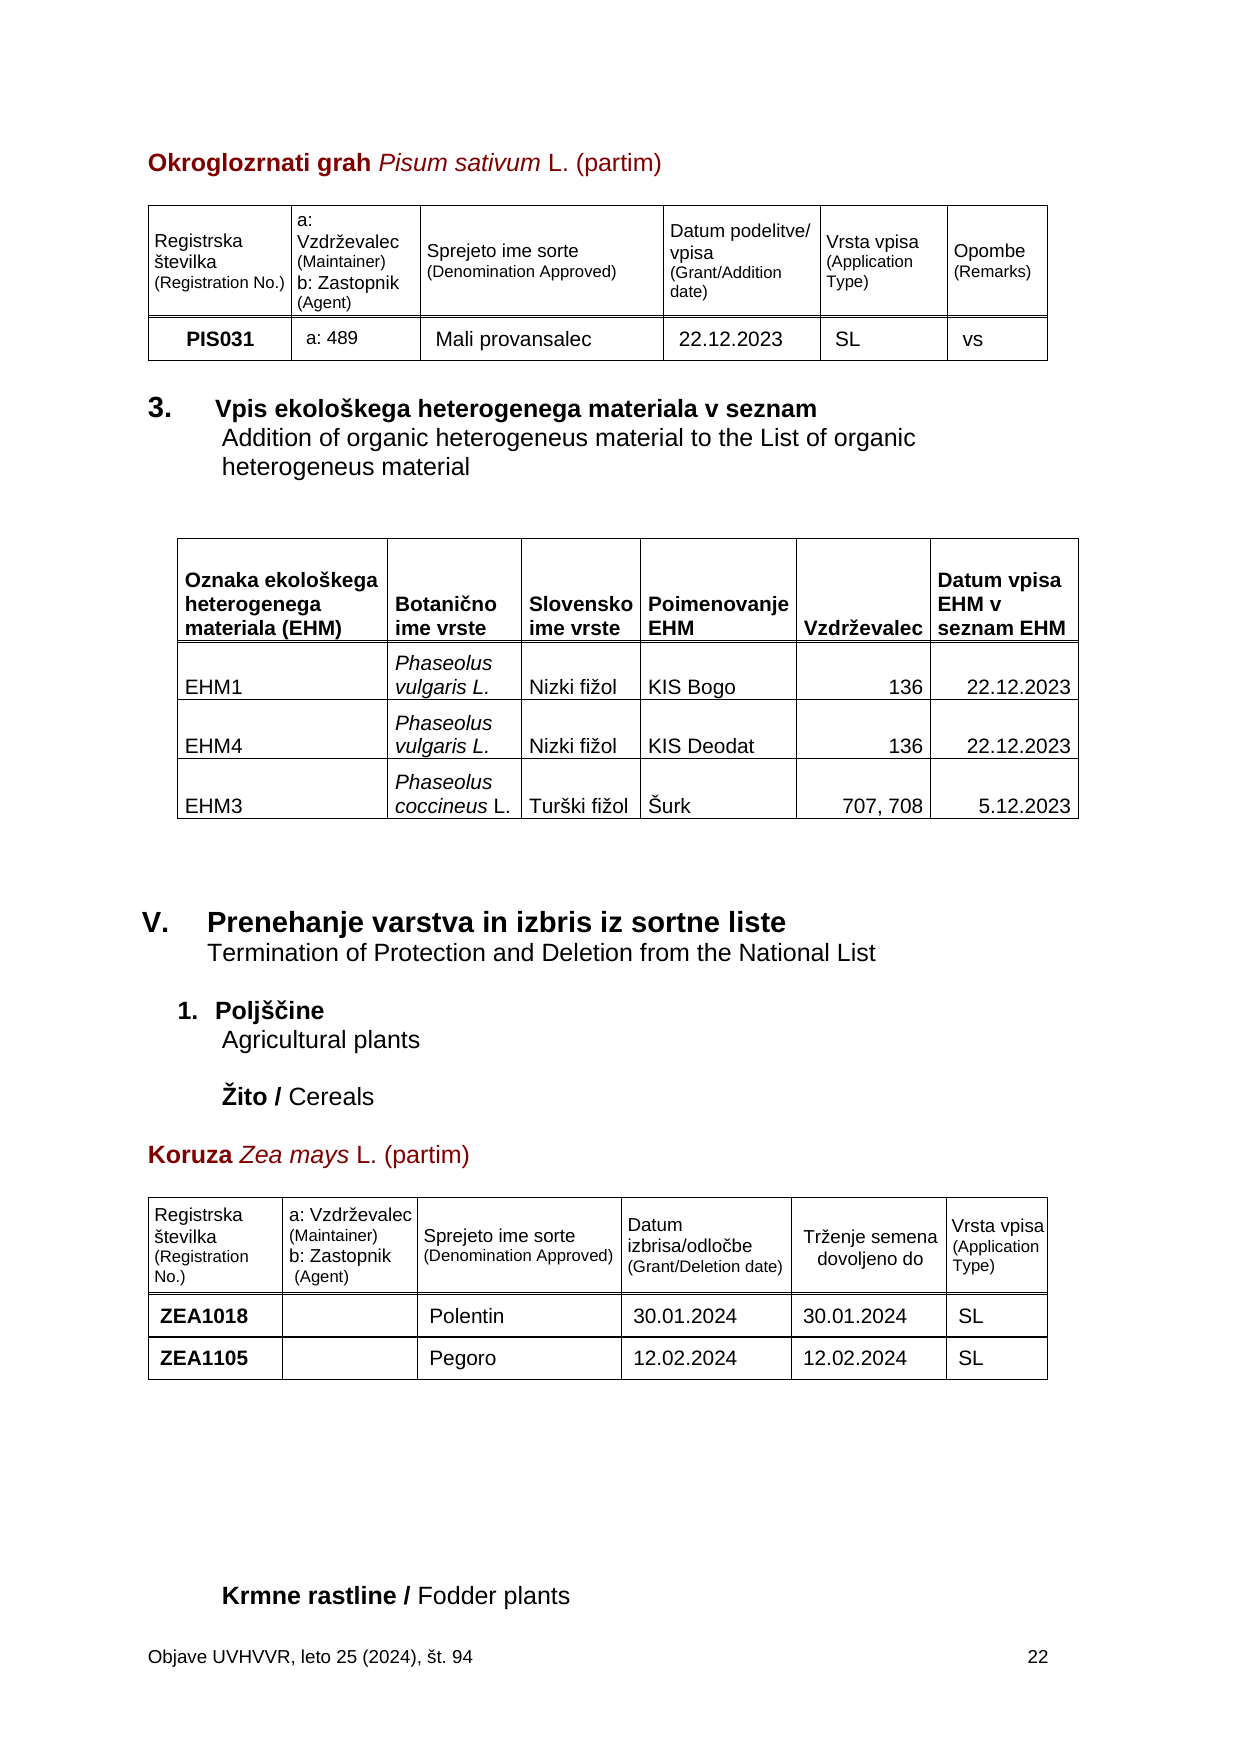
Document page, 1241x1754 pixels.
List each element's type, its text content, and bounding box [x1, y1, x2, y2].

subtitle Prenehanje varstva in izbris iz sortne liste [169, 905, 1048, 938]
table_cell 12.02.2024 [792, 1338, 946, 1379]
table_cell ZEA1105 [149, 1338, 282, 1379]
table_header Datum vpisa EHM v seznam EHM [931, 539, 1078, 640]
text Agricultural plants [222, 1025, 1048, 1053]
table_cell KIS Deodat [641, 700, 796, 758]
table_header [283, 1198, 417, 1292]
table_cell Mali provansalec [421, 318, 663, 360]
subtitle Vpis ekološkega heterogenega materiala v seznam [148, 390, 1048, 423]
table_header Vrsta vpisa (Application Type) [947, 1198, 1047, 1292]
subtitle Poljščine [177, 996, 1048, 1025]
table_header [421, 206, 663, 315]
table_header Botanično ime vrste [388, 539, 521, 640]
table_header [622, 1198, 791, 1292]
table_header Registrska številka (Registration No.) [149, 1198, 282, 1292]
table_cell ZEA1018 [149, 1295, 282, 1336]
table_cell vs [948, 318, 1047, 360]
table_cell 136 [797, 643, 930, 699]
table_cell 22.12.2023 [931, 700, 1078, 758]
table_cell 5.12.2023 [931, 759, 1078, 818]
table_cell 12.02.2024 [622, 1338, 791, 1379]
table_cell 707, 708 [797, 759, 930, 818]
table_cell Nizki fižol [522, 700, 640, 758]
table_header Vzdrževalec [797, 539, 930, 640]
table_cell KIS Bogo [641, 643, 796, 699]
table_header Poimenovanje EHM [641, 539, 796, 640]
text Krmne rastline / Fodder plants [222, 1581, 1048, 1610]
table_cell Polentin [418, 1295, 621, 1336]
table_cell SL [821, 318, 947, 360]
table_header Opombe (Remarks) [948, 206, 1047, 315]
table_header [292, 206, 420, 315]
table_cell PIS031 [149, 318, 291, 360]
text Termination of Protection and Deletion from the National List [207, 938, 1048, 967]
table_cell 30.01.2024 [792, 1295, 946, 1336]
subtitle Addition of organic heterogeneus material to the List of organic heterogeneus material [222, 423, 1048, 481]
table_cell Phaseolus vulgaris L. [388, 700, 521, 758]
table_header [664, 206, 820, 315]
table_cell SL [947, 1295, 1047, 1336]
table_cell EHM4 [178, 700, 387, 758]
text Okroglozrnati grah Pisum sativum L. (partim) [148, 148, 1048, 176]
table_header Trženje semena dovoljeno do [792, 1198, 946, 1292]
table_cell Phaseolus vulgaris L. [388, 643, 521, 699]
text Koruza Zea mays L. (partim) [148, 1140, 1048, 1168]
table_cell Šurk [641, 759, 796, 818]
table_cell 30.01.2024 [622, 1295, 791, 1336]
table_cell Turški fižol [522, 759, 640, 818]
table_header Slovensko ime vrste [522, 539, 640, 640]
table_cell EHM1 [178, 643, 387, 699]
table_cell [283, 1295, 417, 1336]
text Žito / Cereals [222, 1082, 1048, 1111]
table_cell EHM3 [178, 759, 387, 818]
table_cell Nizki fižol [522, 643, 640, 699]
table_cell 22.12.2023 [664, 318, 820, 360]
table_cell 136 [797, 700, 930, 758]
table_header Vrsta vpisa (Application Type) [821, 206, 947, 315]
table_cell 22.12.2023 [931, 643, 1078, 699]
table_header Oznaka ekološkega heterogenega materiala (EHM) [178, 539, 387, 640]
table_cell Phaseolus coccineus L. [388, 759, 521, 818]
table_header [418, 1198, 621, 1292]
table_cell Pegoro [418, 1338, 621, 1379]
table_cell [283, 1338, 417, 1379]
table_header Registrska številka (Registration No.) [149, 206, 291, 315]
table_cell SL [947, 1338, 1047, 1379]
table_cell a: 489 [292, 318, 420, 360]
